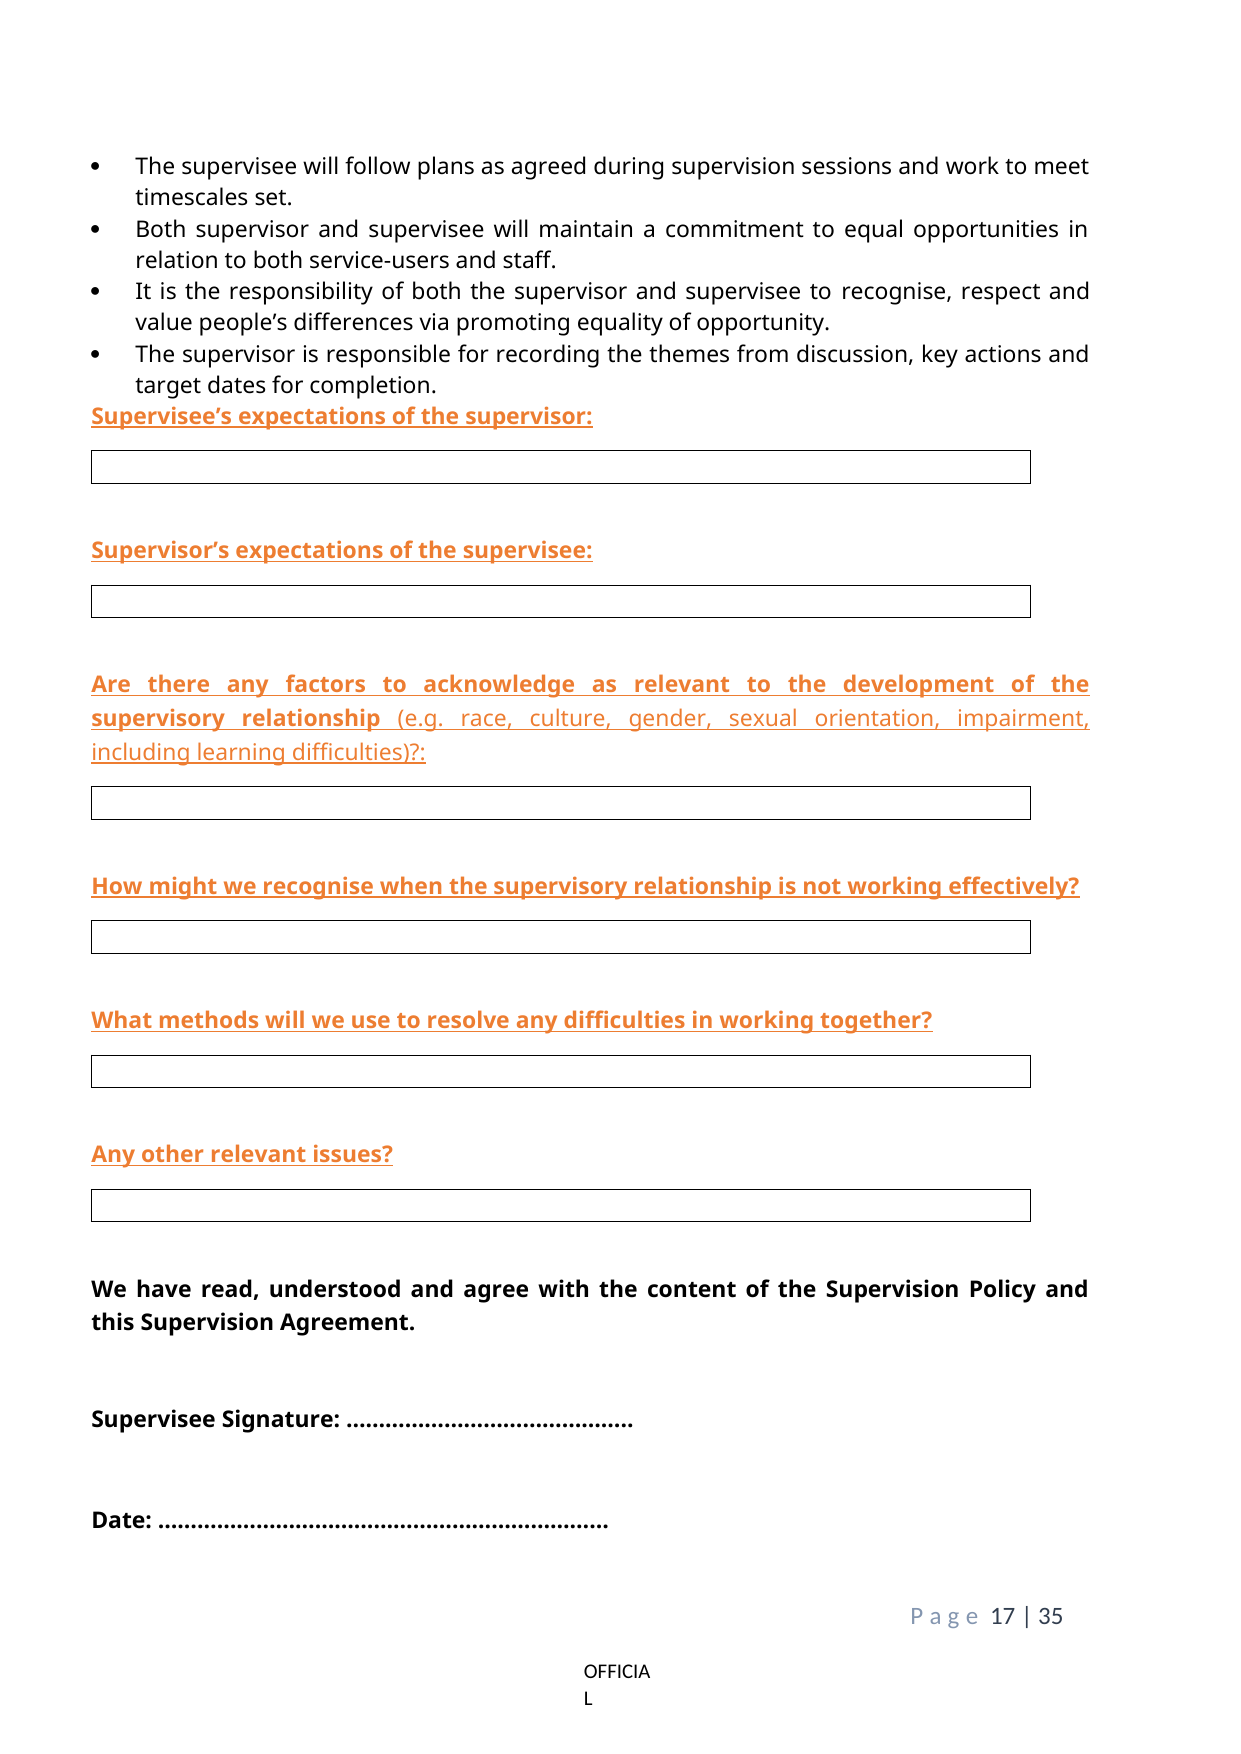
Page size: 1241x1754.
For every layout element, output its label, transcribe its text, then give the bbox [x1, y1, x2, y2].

table_header [92, 921, 1030, 953]
text We have read, understood and agree with the content of the Supervision Policy and this Supervision Agreement. [91, 1272, 1090, 1337]
list The supervisee will follow plans as agreed during supervision sessions and work to meet timescales set. [91, 150, 1090, 212]
list Both supervisor and supervisee will maintain a commitment to equal opportunities in relation to both service-users and staff. [91, 212, 1090, 275]
table_header [92, 1056, 1030, 1087]
list The supervisor is responsible for recording the themes from discussion, key actions and target dates for completion. [91, 337, 1090, 400]
text How might we recognise when the supervisory relationship is not working effectively? [91, 870, 1090, 901]
text What methods will we use to resolve any difficulties in working together? [91, 1004, 1090, 1035]
text Supervisee’s expectations of the supervisor: [91, 400, 1090, 431]
text Supervisee Signature: …………………………………….. [91, 1403, 1090, 1434]
text Are there any factors to acknowledge as relevant to the development of the supervisory relationship (e.g. race, culture, gender, sexual orientation, impairment, including learning difficulties)?: [91, 668, 1090, 695]
text Supervisor’s expectations of the supervisee: [91, 534, 1090, 565]
table_header [92, 787, 1030, 818]
table_header [92, 1190, 1030, 1221]
text Any other relevant issues? [91, 1138, 1090, 1169]
table_header [92, 451, 1030, 483]
text Date: …………………………………………………………… [91, 1504, 1090, 1535]
text Are there any factors to acknowledge as relevant to the development of the supervisory relationship (e.g. race, culture, gender, sexual orientation, impairment, including learning difficulties)?: [91, 730, 1090, 767]
text Are there any factors to acknowledge as relevant to the development of the supervisory relationship (e.g. race, culture, gender, sexual orientation, impairment, including learning difficulties)?: [91, 696, 1090, 729]
list It is the responsibility of both the supervisor and supervisee to recognise, respect and value people’s differences via promoting equality of opportunity. [91, 275, 1090, 337]
table_header [92, 586, 1030, 617]
